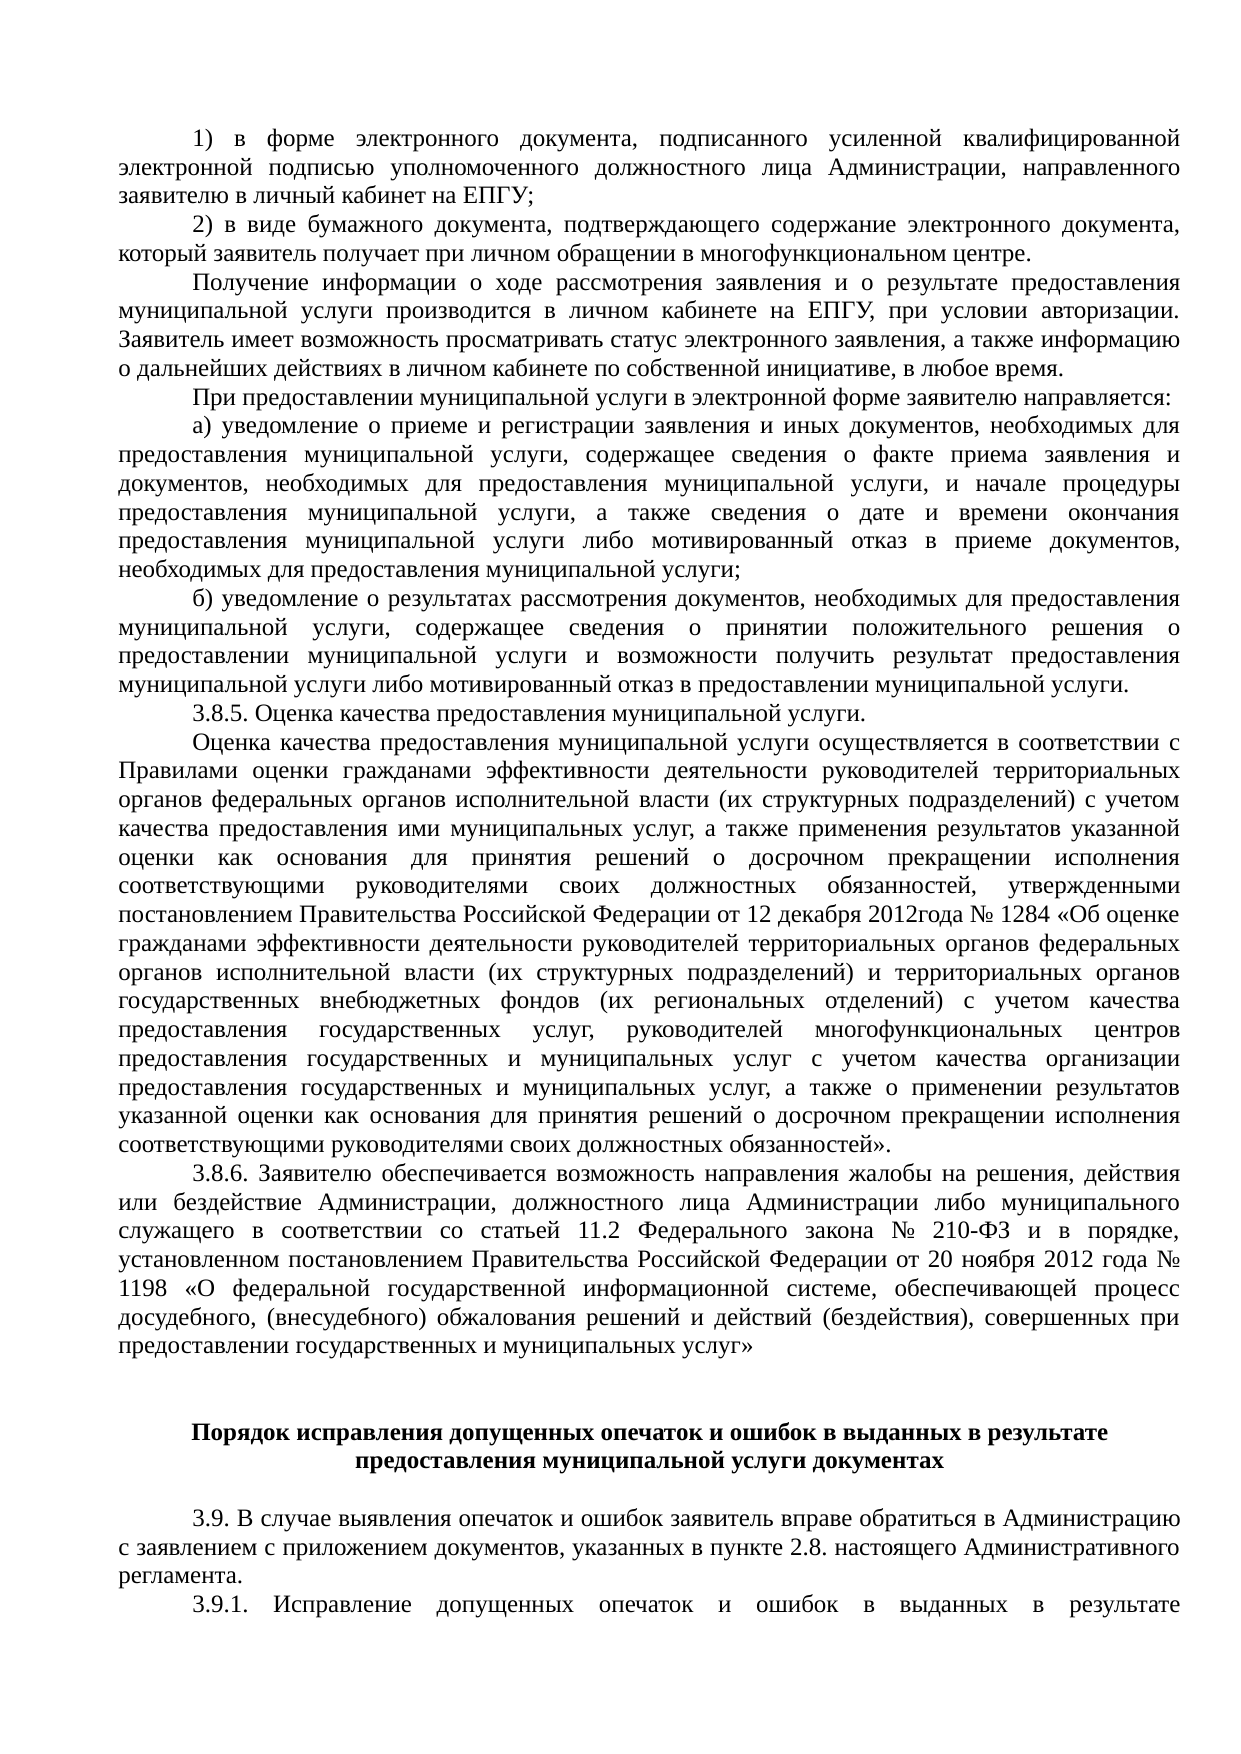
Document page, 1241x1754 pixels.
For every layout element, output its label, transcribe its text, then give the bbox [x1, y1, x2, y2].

list 3.8.6. Заявителю обеспечивается возможность направления жалобы на решения, действия или бездействие Администрации, должностного лица Администрации либо муниципального служащего в соответствии со статьей 11.2 Федерального закона № 210-ФЗ и в порядке, установленном постановлением Правительства Российской Федерации от 20 ноября 2012 года № 1198 «О федеральной государственной информационной системе, обеспечивающей процесс досудебного, (внесудебного) обжалования решений и действий (бездействия), совершенных при предоставлении государственных и муниципальных услуг» [118, 1158, 1181, 1359]
list 3.8.5. Оценка качества предоставления муниципальной услуги. [118, 698, 1181, 727]
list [118, 1589, 1181, 1618]
list а) уведомление о приеме и регистрации заявления и иных документов, необходимых для предоставления муниципальной услуги, содержащее сведения о факте приема заявления и документов, необходимых для предоставления муниципальной услуги, и начале процедуры предоставления муниципальной услуги, а также сведения о дате и времени окончания предоставления муниципальной услуги либо мотивированный отказ в приеме документов, необходимых для предоставления муниципальной услуги; [118, 411, 1181, 583]
list Получение информации о ходе рассмотрения заявления и о результате предоставления муниципальной услуги производится в личном кабинете на ЕПГУ, при условии авторизации. Заявитель имеет возможность просматривать статус электронного заявления, а также информацию о дальнейших действиях в личном кабинете по собственной инициативе, в любое время. [118, 267, 1181, 382]
list 2) в виде бумажного документа, подтверждающего содержание электронного документа, который заявитель получает при личном обращении в многофункциональном центре. [118, 209, 1181, 267]
list 3.9. В случае выявления опечаток и ошибок заявитель вправе обратиться в Администрацию с заявлением с приложением документов, указанных в пункте 2.8. настоящего Административного регламента. [118, 1503, 1181, 1589]
list б) уведомление о результатах рассмотрения документов, необходимых для предоставления муниципальной услуги, содержащее сведения о принятии положительного решения о предоставлении муниципальной услуги и возможности получить результат предоставления муниципальной услуги либо мотивированный отказ в предоставлении муниципальной услуги. [118, 583, 1181, 698]
list 1) в форме электронного документа, подписанного усиленной квалифицированной электронной подписью уполномоченного должностного лица Администрации, направленного заявителю в личный кабинет на ЕПГУ; [118, 123, 1181, 209]
list Оценка качества предоставления муниципальной услуги осуществляется в соответствии с Правилами оценки гражданами эффективности деятельности руководителей территориальных органов федеральных органов исполнительной власти (их структурных подразделений) с учетом качества предоставления ими муниципальных услуг, а также применения результатов указанной оценки как основания для принятия решений о досрочном прекращении исполнения соответствующими руководителями своих должностных обязанностей, утвержденными постановлением Правительства Российской Федерации от 12 декабря 2012года № 1284 «Об оценке гражданами эффективности деятельности руководителей территориальных органов федеральных органов исполнительной власти (их структурных подразделений) и территориальных органов государственных внебюджетных фондов (их региональных отделений) с учетом качества предоставления государственных услуг, руководителей многофункциональных центров предоставления государственных и муниципальных услуг с учетом качества организации предоставления государственных и муниципальных услуг, а также о применении результатов указанной оценки как основания для принятия решений о досрочном прекращении исполнения соответствующими руководителями своих должностных обязанностей». [118, 727, 1181, 1158]
text Порядок исправления допущенных опечаток и ошибок в выданных в результате предоставления муниципальной услуги документах [118, 1417, 1181, 1474]
list При предоставлении муниципальной услуги в электронной форме заявителю направляется: [118, 382, 1181, 411]
